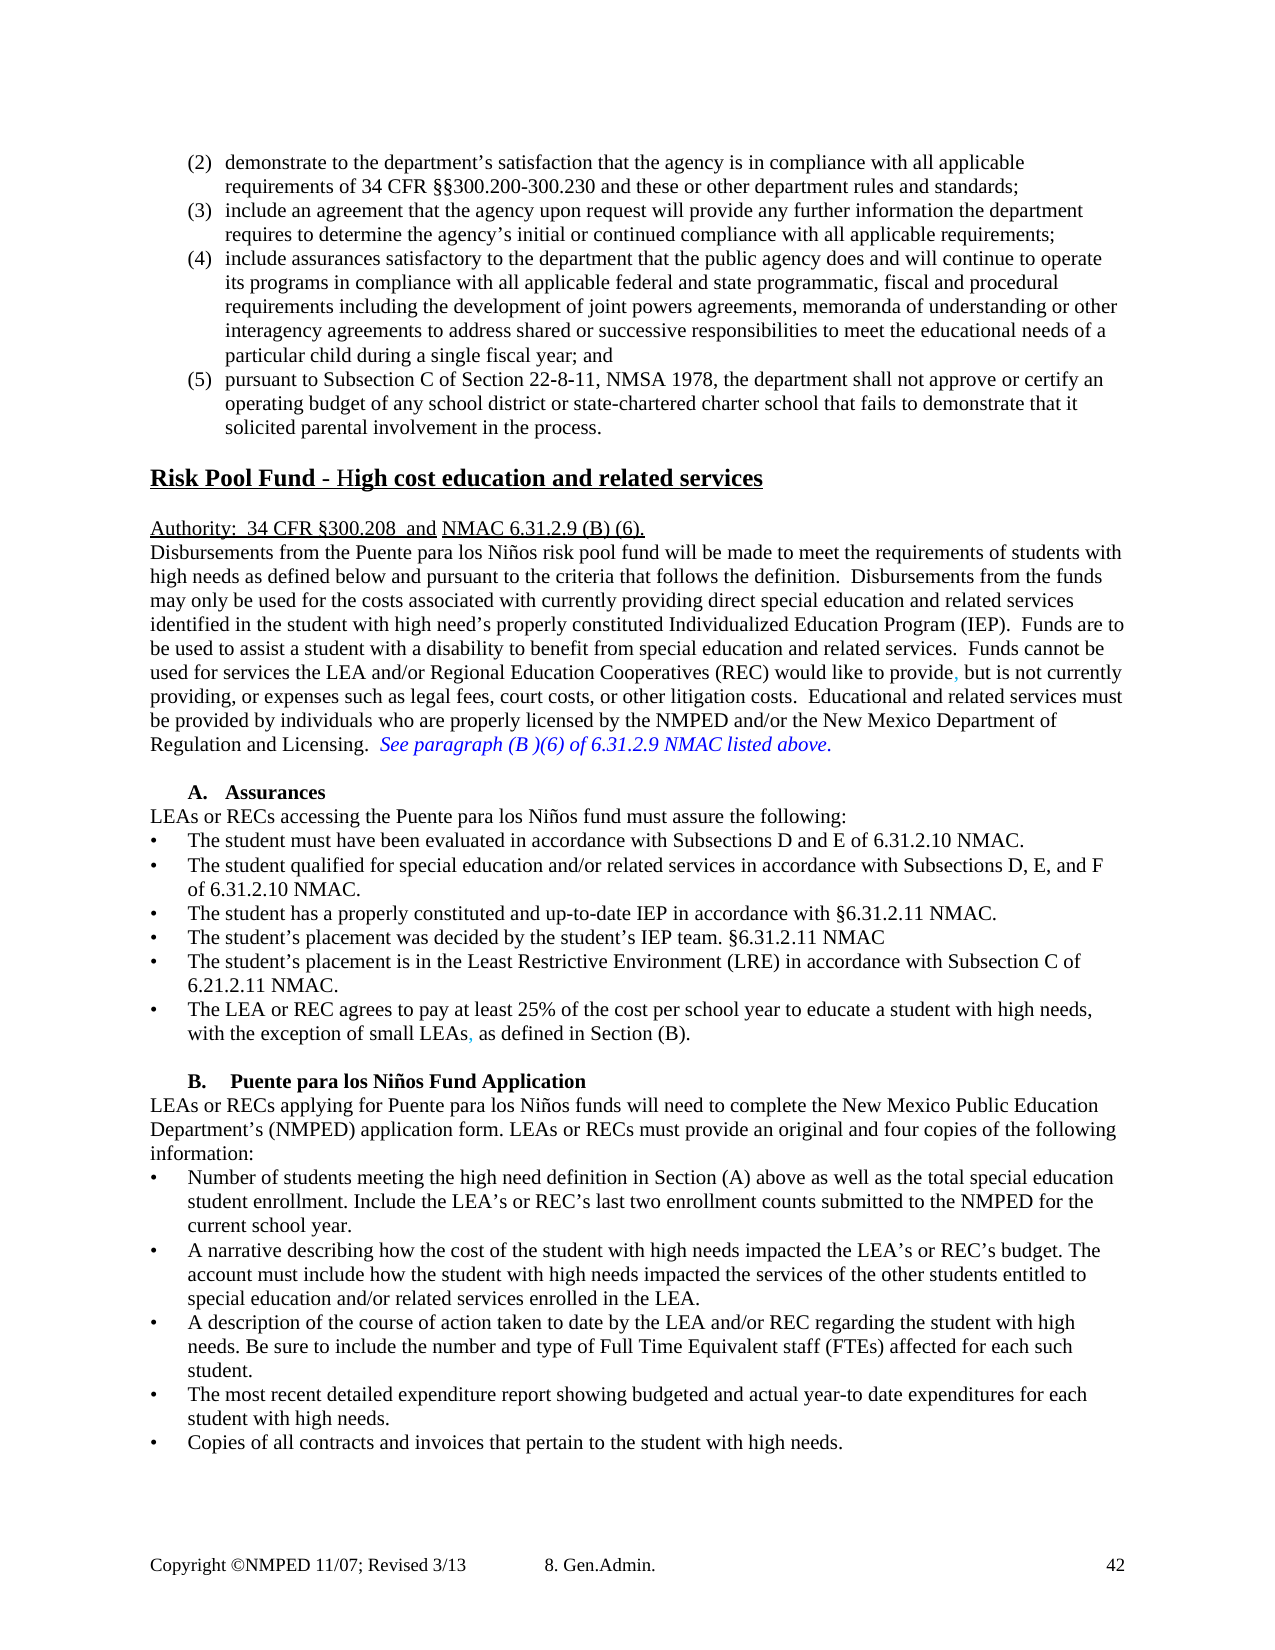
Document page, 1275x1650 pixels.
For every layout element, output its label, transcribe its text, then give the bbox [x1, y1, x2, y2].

text LEAs or RECs applying for Puente para los Niños funds will need to complete the New Mexico Public Education Department’s (NMPED) application form. LEAs or RECs must provide an original and four copies of the following information: [150, 1093, 1125, 1165]
text • The student’s placement is in the Least Restrictive Environment (LRE) in accordance with Subsection C of 6.21.2.11 NMAC. [150, 949, 1125, 997]
text (4) include assurances satisfactory to the department that the public agency does and will continue to operate its programs in compliance with all applicable federal and state programmatic, fiscal and procedural requirements including the development of joint powers agreements, memoranda of understanding or other interagency agreements to address shared or successive responsibilities to meet the educational needs of a particular child during a single fiscal year; and [187, 246, 1125, 367]
text (2) demonstrate to the department’s satisfaction that the agency is in compliance with all applicable requirements of 34 CFR §§300.200-300.230 and these or other department rules and standards; [187, 150, 1125, 198]
text Authority: 34 CFR §300.208 and NMAC 6.31.2.9 (B) (6). [150, 516, 1125, 540]
text (3) include an agreement that the agency upon request will provide any further information the department requires to determine the agency’s initial or continued compliance with all applicable requirements; [187, 198, 1125, 246]
list Assurances [187, 780, 1125, 804]
text Disbursements from the Puente para los Niños risk pool fund will be made to meet the requirements of students with high needs as defined below and pursuant to the criteria that follows the definition. Disbursements from the funds may only be used for the costs associated with currently providing direct special education and related services identified in the student with high need’s properly constituted Individualized Education Program (IEP). Funds are to be used to assist a student with a disability to benefit from special education and related services. Funds cannot be used for services the LEA and/or Regional Education Cooperatives (REC) would like to provide, but is not currently providing, or expenses such as legal fees, court costs, or other litigation costs. Educational and related services must be provided by individuals who are properly licensed by the NMPED and/or the New Mexico Department of Regulation and Licensing. See paragraph (B )(6) of 6.31.2.9 NMAC listed above. [150, 540, 1125, 756]
text • The student must have been evaluated in accordance with Subsections D and E of 6.31.2.10 NMAC. [150, 828, 1125, 852]
text • A description of the course of action taken to date by the LEA and/or REC regarding the student with high needs. Be sure to include the number and type of Full Time Equivalent staff (FTEs) affected for each such student. [150, 1310, 1125, 1382]
text • The student qualified for special education and/or related services in accordance with Subsections D, E, and F of 6.31.2.10 NMAC. [150, 852, 1125, 901]
text LEAs or RECs accessing the Puente para los Niños fund must assure the following: [150, 804, 1125, 828]
list Puente para los Niños Fund Application [187, 1069, 1125, 1093]
text • Copies of all contracts and invoices that pertain to the student with high needs. [150, 1430, 1125, 1454]
text • A narrative describing how the cost of the student with high needs impacted the LEA’s or REC’s budget. The account must include how the student with high needs impacted the services of the other students entitled to special education and/or related services enrolled in the LEA. [150, 1237, 1125, 1310]
text Risk Pool Fund - High cost education and related services [150, 463, 1125, 492]
text (5) pursuant to Subsection C of Section 22-8-11, NMSA 1978, the department shall not approve or certify an operating budget of any school district or state-chartered charter school that fails to demonstrate that it solicited parental involvement in the process. [187, 367, 1125, 439]
text • The student has a properly constituted and up-to-date IEP in accordance with §6.31.2.11 NMAC. [150, 901, 1125, 925]
text • The LEA or REC agrees to pay at least 25% of the cost per school year to educate a student with high needs, with the exception of small LEAs, as defined in Section (B). [150, 997, 1125, 1045]
text • The student’s placement was decided by the student’s IEP team. §6.31.2.11 NMAC [150, 925, 1125, 949]
text • The most recent detailed expenditure report showing budgeted and actual year-to date expenditures for each student with high needs. [150, 1382, 1125, 1430]
text • Number of students meeting the high need definition in Section (A) above as well as the total special education student enrollment. Include the LEA’s or REC’s last two enrollment counts submitted to the NMPED for the current school year. [150, 1165, 1125, 1237]
